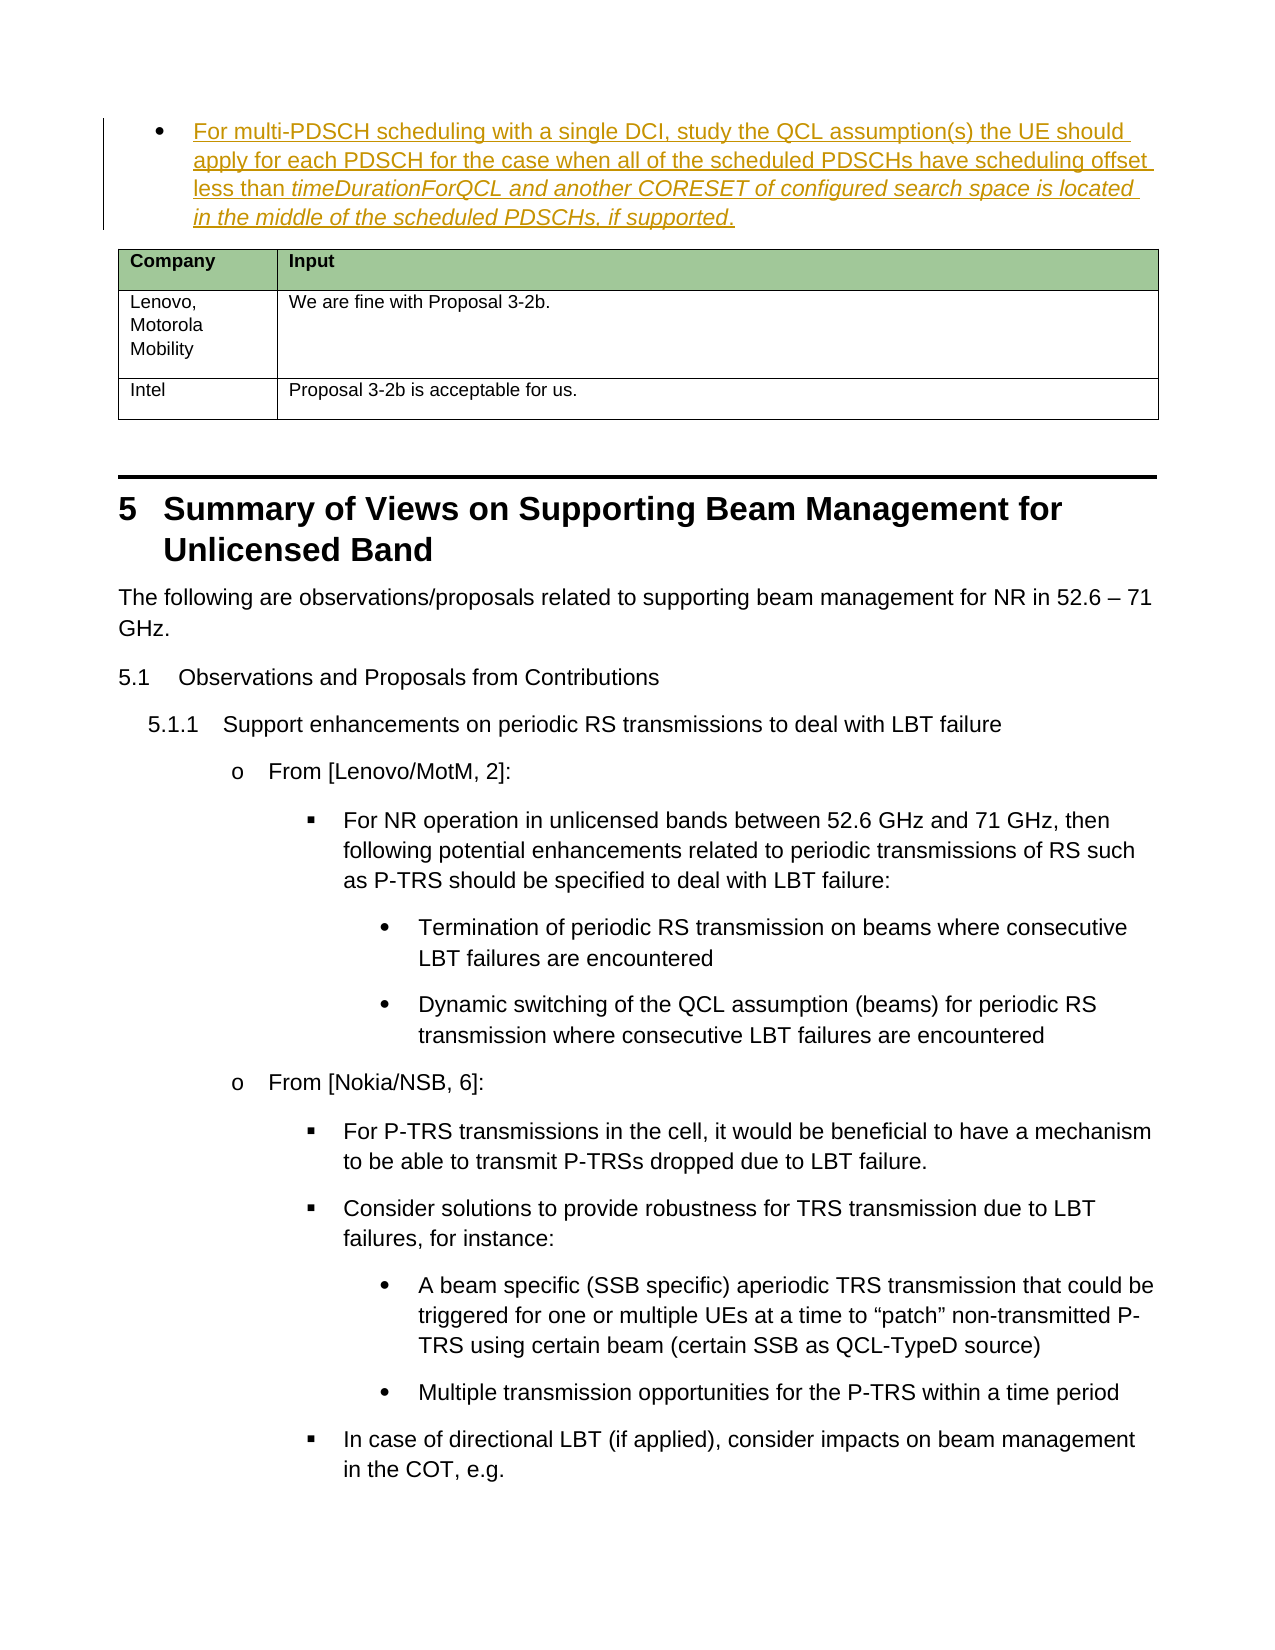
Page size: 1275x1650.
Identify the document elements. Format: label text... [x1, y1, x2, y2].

list In case of directional LBT (if applied), consider impacts on beam management in the COT, e.g. [306, 1426, 1157, 1483]
table_cell Lenovo, Motorola Mobility [119, 291, 277, 378]
list For NR operation in unlicensed bands between 52.6 GHz and 71 GHz, then following potential enhancements related to periodic transmissions of RS such as P-TRS should be specified to deal with LBT failure: [306, 807, 1157, 894]
list For P-TRS transmissions in the cell, it would be beneficial to have a mechanism to be able to transmit P-TRSs dropped due to LBT failure. [306, 1118, 1157, 1174]
subtitle Support enhancements on periodic RS transmissions to deal with LBT failure [148, 711, 1157, 737]
subtitle From [Nokia/NSB, 6]: [231, 1068, 1157, 1097]
table_header Input [278, 250, 1158, 290]
list Termination of periodic RS transmission on beams where consecutive LBT failures are encountered [381, 914, 1157, 971]
table_cell We are fine with Proposal 3-2b. [278, 291, 1158, 378]
list Consider solutions to provide robustness for TRS transmission due to LBT failures, for instance: [306, 1195, 1157, 1251]
subtitle Observations and Proposals from Contributions [118, 663, 1157, 690]
table_header Company [119, 250, 277, 290]
table_cell Proposal 3-2b is acceptable for us. [278, 379, 1158, 419]
subtitle From [Lenovo/MotM, 2]: [231, 758, 1157, 786]
list Multiple transmission opportunities for the P-TRS within a time period [381, 1379, 1157, 1406]
list Dynamic switching of the QCL assumption (beams) for periodic RS transmission where consecutive LBT failures are encountered [381, 991, 1157, 1048]
table_cell Intel [119, 379, 277, 419]
subtitle Summary of Views on Supporting Beam Management for Unlicensed Band [118, 479, 1157, 569]
list A beam specific (SSB specific) aperiodic TRS transmission that could be triggered for one or multiple UEs at a time to “patch” non-transmitted P-TRS using certain beam (certain SSB as QCL-TypeD source) [381, 1272, 1157, 1359]
text The following are observations/proposals related to supporting beam management for NR in 52.6 – 71 GHz. [118, 584, 1157, 641]
